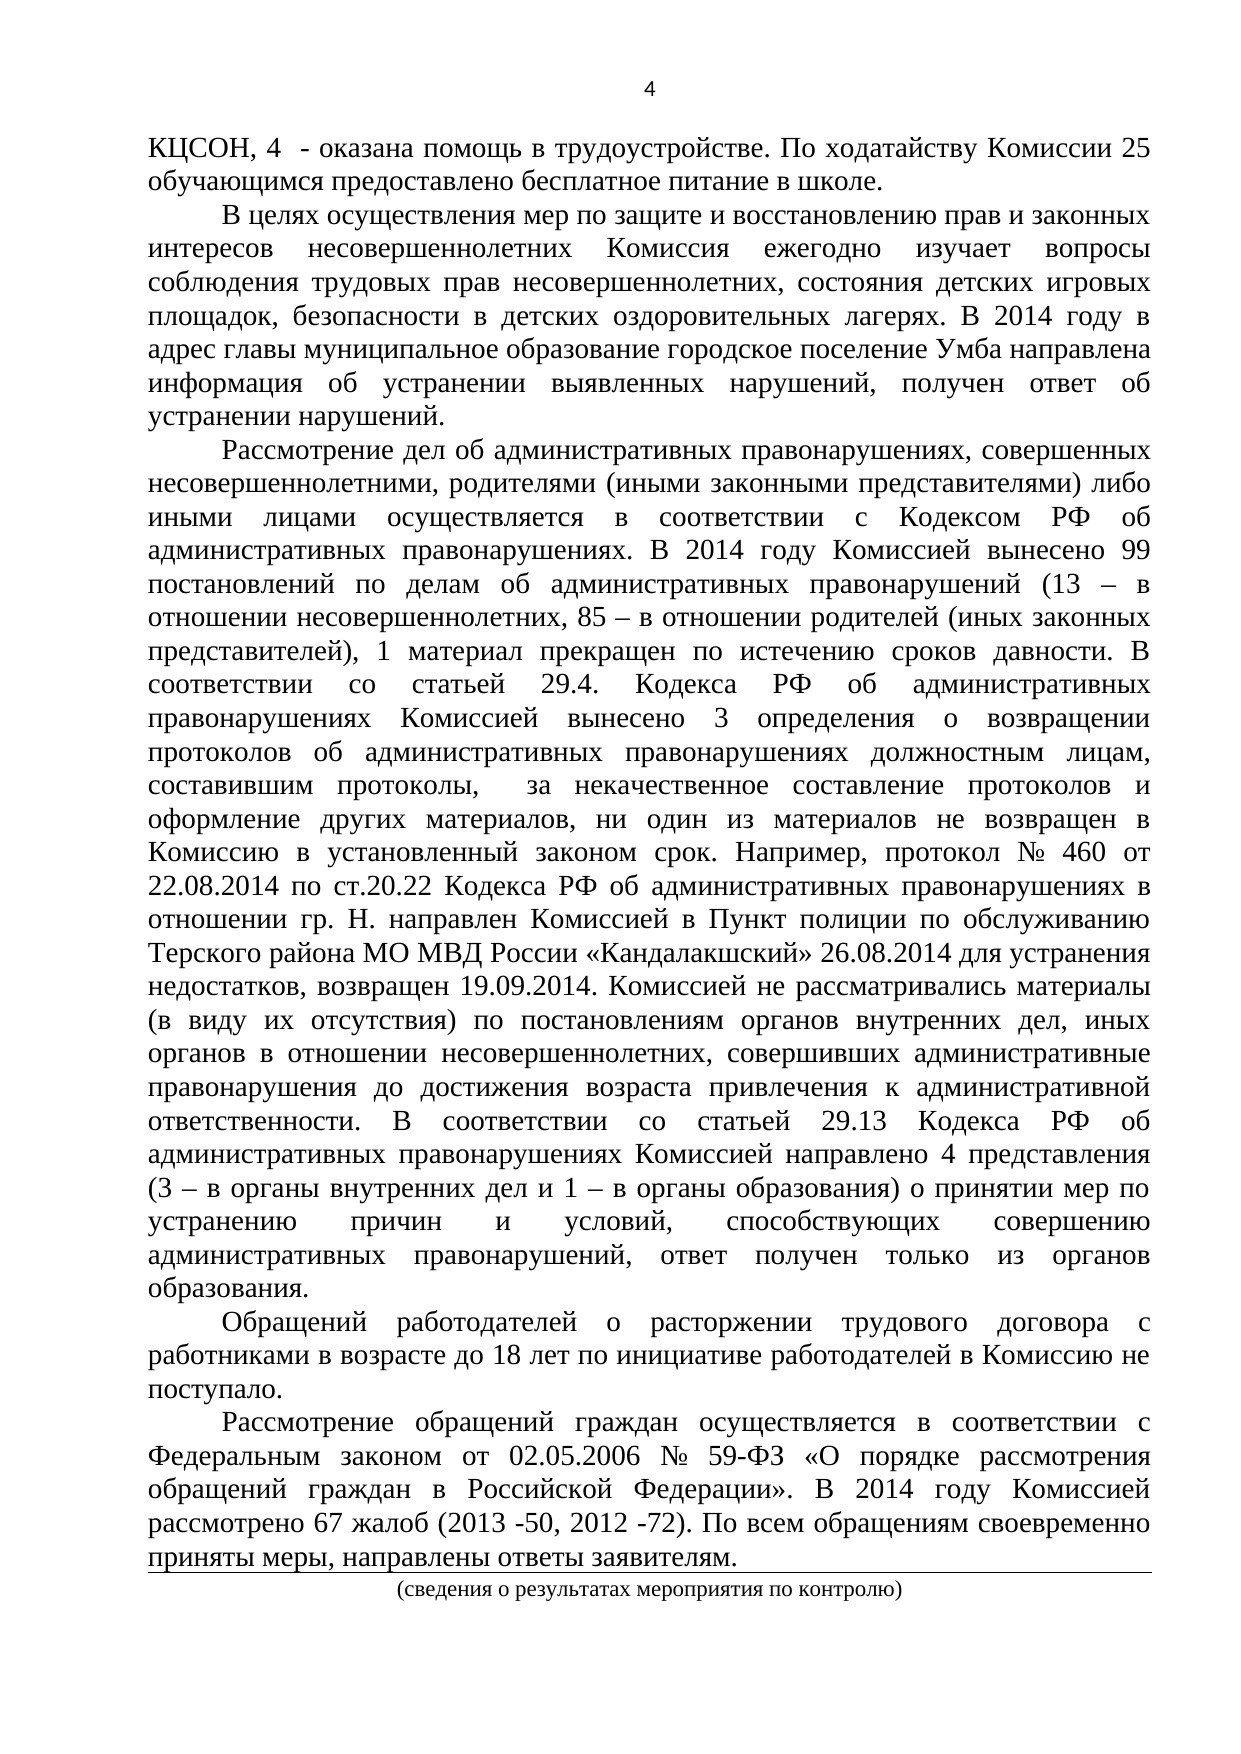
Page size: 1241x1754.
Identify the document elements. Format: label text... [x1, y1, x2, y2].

text (сведения о результатах мероприятия по контролю) [148, 1573, 1152, 1602]
text Обращений работодателей о расторжении трудового договора с работниками в возрасте до 18 лет по инициативе работодателей в Комиссию не поступало. [148, 1304, 1152, 1404]
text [148, 130, 1152, 197]
text Рассмотрение дел об административных правонарушениях, совершенных несовершеннолетними, родителями (иными законными представителями) либо иными лицами осуществляется в соответствии с Кодексом РФ об административных правонарушениях. В 2014 году Комиссией вынесено 99 постановлений по делам об административных правонарушений (13 – в отношении несовершеннолетних, 85 – в отношении родителей (иных законных представителей), 1 материал прекращен по истечению сроков давности. В соответствии со статьей 29.4. Кодекса РФ об административных правонарушениях Комиссией вынесено 3 определения о возвращении протоколов об административных правонарушениях должностным лицам, составившим протоколы, за некачественное составление протоколов и оформление других материалов, ни один из материалов не возвращен в Комиссию в установленный законом срок. Например, протокол № 460 от 22.08.2014 по ст.20.22 Кодекса РФ об административных правонарушениях в отношении гр. Н. направлен Комиссией в Пункт полиции по обслуживанию Терского района МО МВД России «Кандалакшский» 26.08.2014 для устранения недостатков, возвращен 19.09.2014. Комиссией не рассматривались материалы (в виду их отсутствия) по постановлениям органов внутренних дел, иных органов в отношении несовершеннолетних, совершивших административные правонарушения до достижения возраста привлечения к административной ответственности. В соответствии со статьей 29.13 Кодекса РФ об административных правонарушениях Комиссией направлено 4 представления (3 – в органы внутренних дел и 1 – в органы образования) о принятии мер по устранению причин и условий, способствующих совершению административных правонарушений, ответ получен только из органов образования. [148, 432, 1152, 1304]
text В целях осуществления мер по защите и восстановлению прав и законных интересов несовершеннолетних Комиссия ежегодно изучает вопросы соблюдения трудовых прав несовершеннолетних, состояния детских игровых площадок, безопасности в детских оздоровительных лагерях. В 2014 году в адрес главы муниципальное образование городское поселение Умба направлена информация об устранении выявленных нарушений, получен ответ об устранении нарушений. [148, 197, 1152, 432]
text Рассмотрение обращений граждан осуществляется в соответствии с Федеральным законом от 02.05.2006 № 59-ФЗ «О порядке рассмотрения обращений граждан в Российской Федерации». В 2014 году Комиссией рассмотрено 67 жалоб (2013 -50, 2012 -72). По всем обращениям своевременно приняты меры, направлены ответы заявителям. [148, 1404, 1152, 1572]
